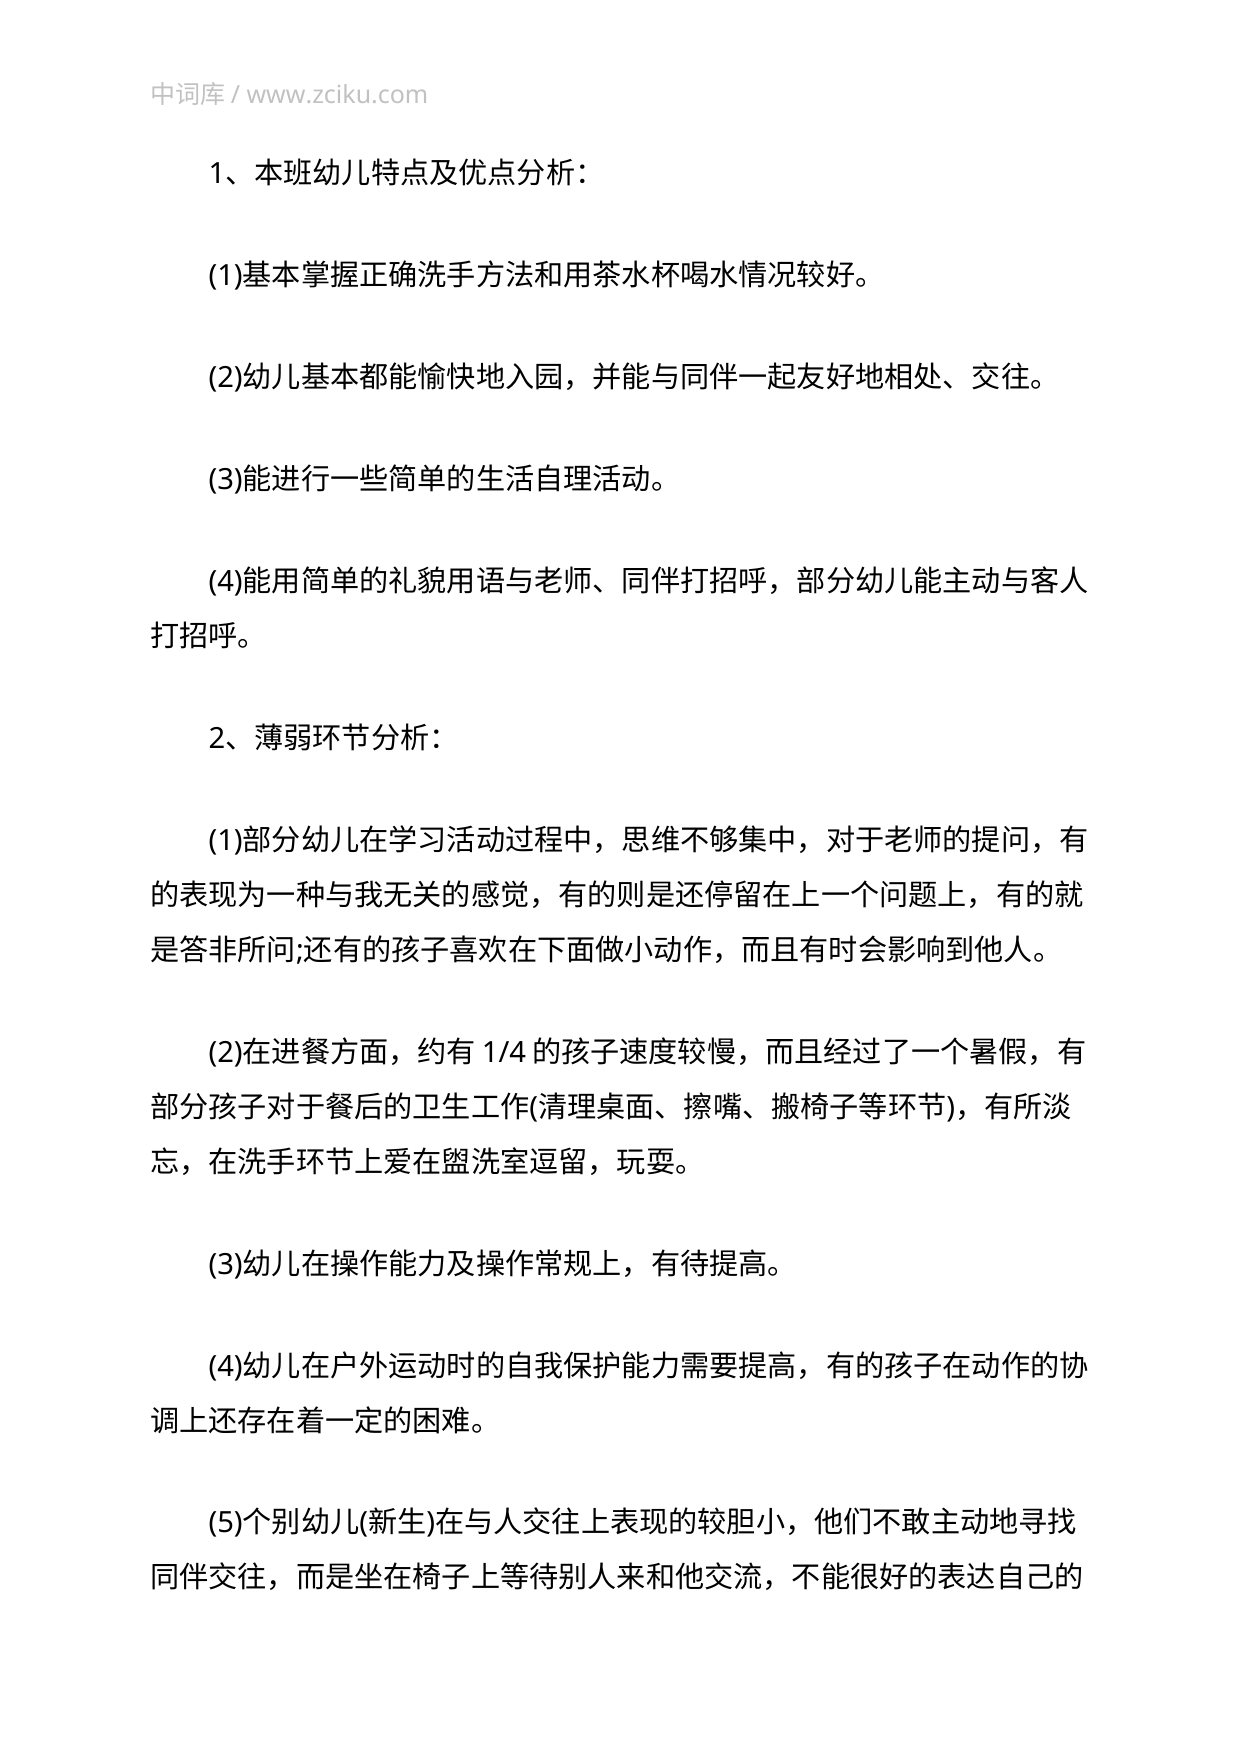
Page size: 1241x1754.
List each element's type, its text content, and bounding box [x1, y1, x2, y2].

text (3)能进行一些简单的生活自理活动。 [150, 456, 1090, 498]
text 2、薄弱环节分析： [150, 715, 1090, 757]
text (1)部分幼儿在学习活动过程中，思维不够集中，对于老师的提问，有的表现为一种与我无关的感觉，有的则是还停留在上一个问题上，有的就是答非所问;还有的孩子喜欢在下面做小动作，而且有时会影响到他人。 [150, 817, 1090, 969]
text (2)幼儿基本都能愉快地入园，并能与同伴一起友好地相处、交往。 [150, 354, 1090, 396]
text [150, 1499, 1090, 1596]
text (4)能用简单的礼貌用语与老师、同伴打招呼，部分幼儿能主动与客人打招呼。 [150, 558, 1090, 655]
text 1、本班幼儿特点及优点分析： [150, 150, 1090, 192]
text (4)幼儿在户外运动时的自我保护能力需要提高，有的孩子在动作的协调上还存在着一定的困难。 [150, 1342, 1090, 1439]
text (2)在进餐方面，约有1/4的孩子速度较慢，而且经过了一个暑假，有部分孩子对于餐后的卫生工作(清理桌面、擦嘴、搬椅子等环节)，有所淡忘，在洗手环节上爱在盥洗室逗留，玩耍。 [150, 1028, 1090, 1181]
text (1)基本掌握正确洗手方法和用茶水杯喝水情况较好。 [150, 252, 1090, 294]
text (3)幼儿在操作能力及操作常规上，有待提高。 [150, 1240, 1090, 1283]
